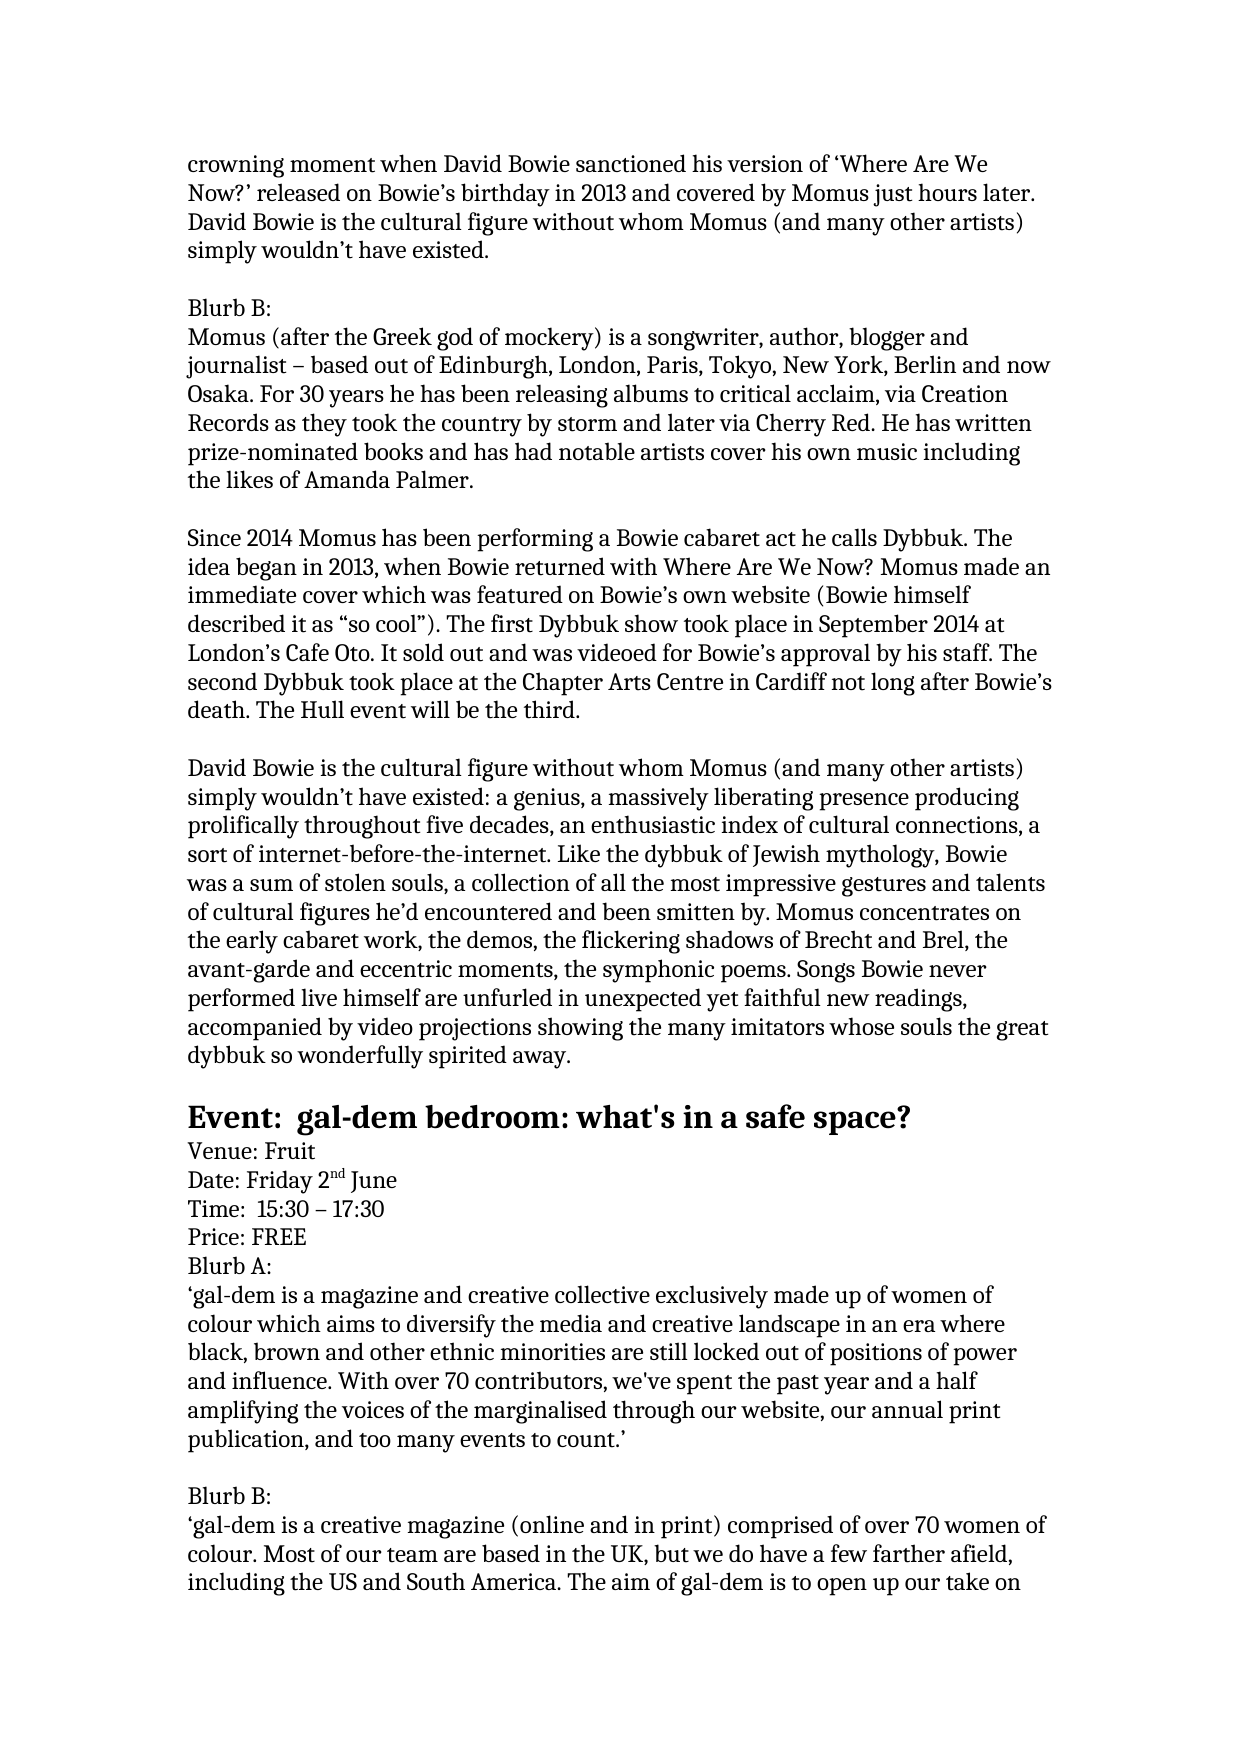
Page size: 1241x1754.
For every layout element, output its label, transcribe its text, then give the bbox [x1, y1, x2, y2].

text Venue: Fruit [187, 1137, 1053, 1166]
text Event: gal-dem bedroom: what's in a safe space? [187, 1099, 1053, 1137]
text Blurb B: [187, 294, 1053, 322]
text Time: 15:30 – 17:30 [187, 1194, 1053, 1223]
text ‘gal-dem is a magazine and creative collective exclusively made up of women of colour which aims to diversify the media and creative landscape in an era where black, brown and other ethnic minorities are still locked out of positions of power and influence. With over 70 contributors, we've spent the past year and a half amplifying the voices of the marginalised through our website, our annual print publication, and too many events to count.’ [187, 1281, 1053, 1453]
text Date: Friday 2nd June [187, 1166, 1053, 1194]
text Blurb B: [187, 1482, 1053, 1511]
text Momus (after the Greek god of mockery) is a songwriter, author, blogger and journalist – based out of Edinburgh, London, Paris, Tokyo, New York, Berlin and now Osaka. For 30 years he has been releasing albums to critical acclaim, via Creation Records as they took the country by storm and later via Cherry Red. He has written prize-nominated books and has had notable artists cover his own music including the likes of Amanda Palmer. [187, 322, 1053, 495]
text Price: FREE [187, 1223, 1053, 1252]
text David Bowie is the cultural figure without whom Momus (and many other artists) simply wouldn’t have existed: a genius, a massively liberating presence producing prolifically throughout five decades, an enthusiastic index of cultural connections, a sort of internet-before-the-internet. Like the dybbuk of Jewish mythology, Bowie was a sum of stolen souls, a collection of all the most impressive gestures and talents of cultural figures he’d encountered and been smitten by. Momus concentrates on the early cabaret work, the demos, the flickering shadows of Brecht and Brel, the avant-garde and eccentric moments, the symphonic poems. Songs Bowie never performed live himself are unfurled in unexpected yet faithful new readings, accompanied by video projections showing the many imitators whose souls the great dybbuk so wonderfully spirited away. [187, 754, 1053, 1070]
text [187, 150, 1053, 265]
text Since 2014 Momus has been performing a Bowie cabaret act he calls Dybbuk. The idea began in 2013, when Bowie returned with Where Are We Now? Momus made an immediate cover which was featured on Bowie’s own website (Bowie himself described it as “so cool”). The first Dybbuk show took place in September 2014 at London’s Cafe Oto. It sold out and was videoed for Bowie’s approval by his staff. The second Dybbuk took place at the Chapter Arts Centre in Cardiff not long after Bowie’s death. The Hull event will be the third. [187, 524, 1053, 725]
text Blurb A: [187, 1252, 1053, 1281]
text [187, 1511, 1053, 1597]
